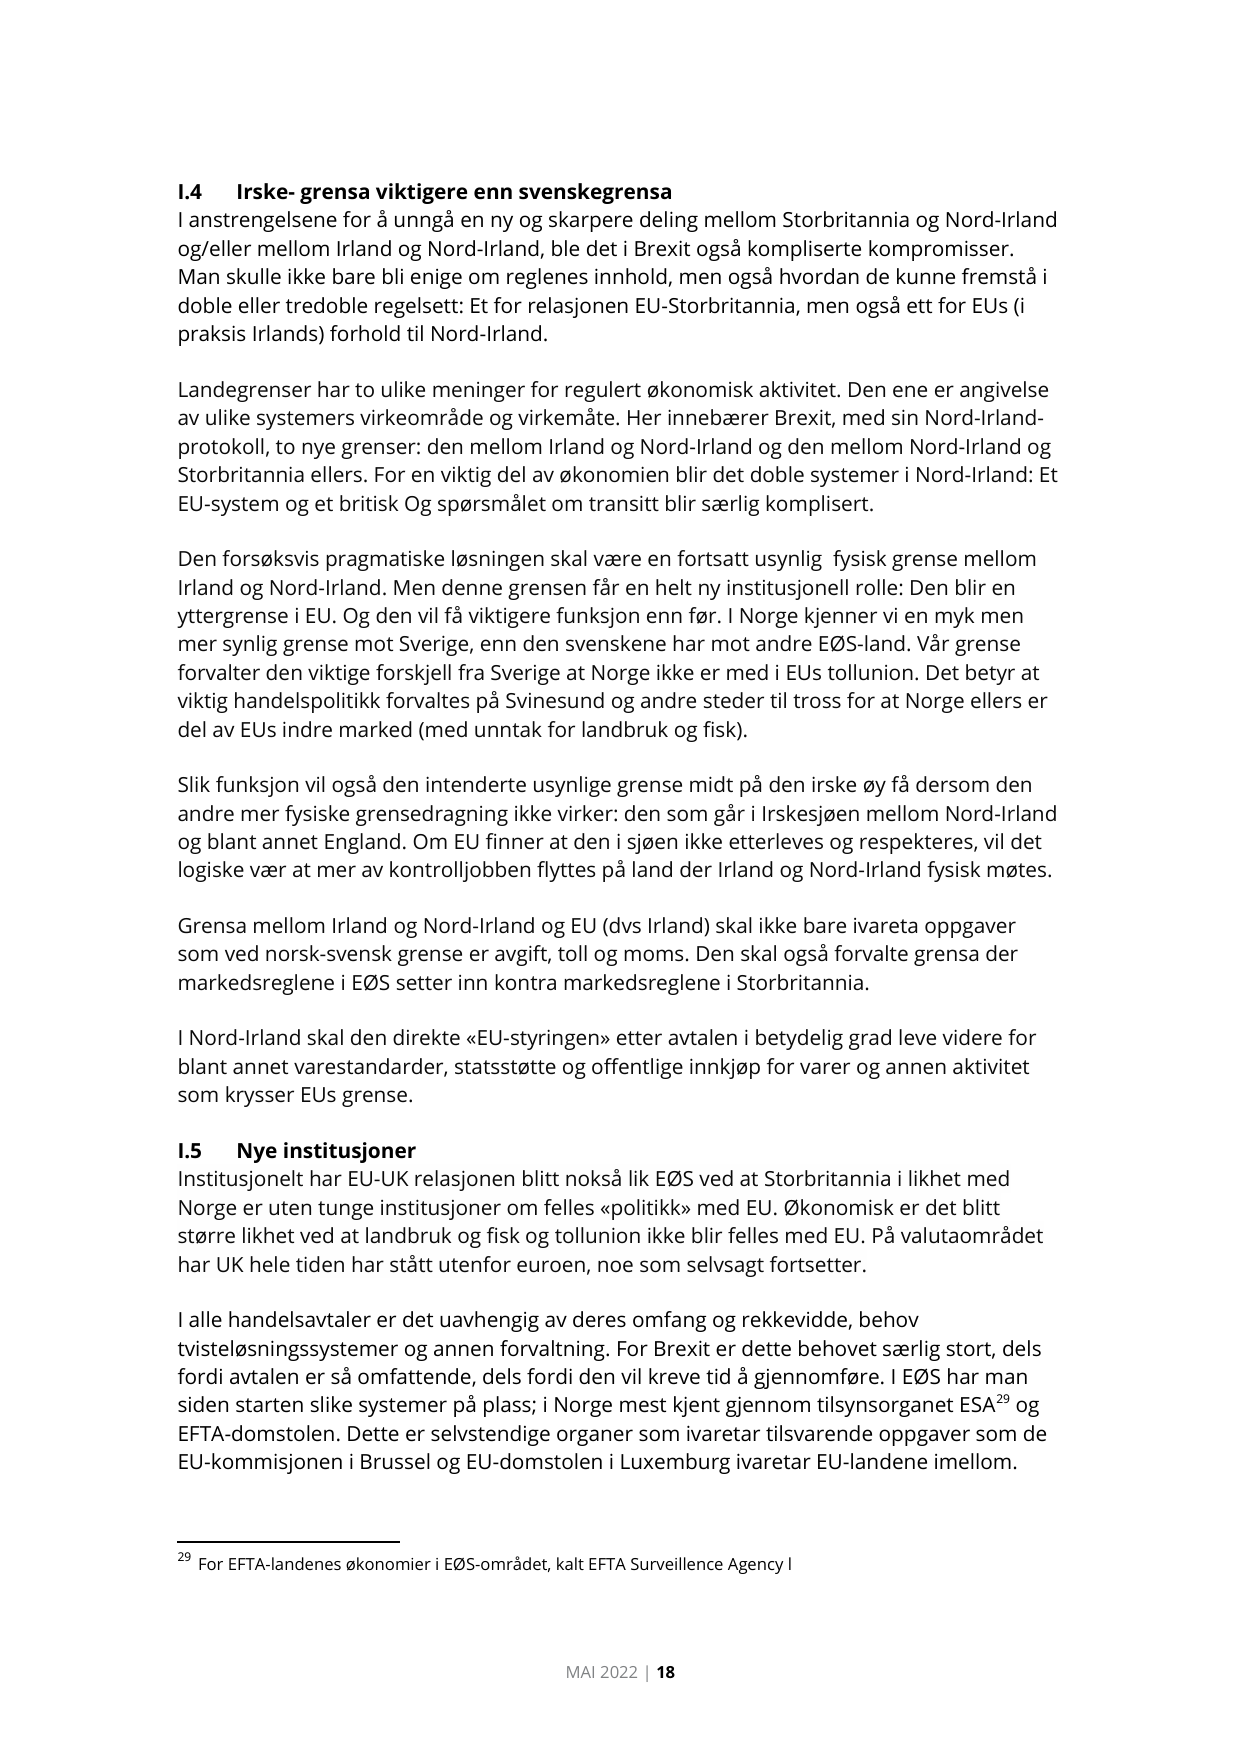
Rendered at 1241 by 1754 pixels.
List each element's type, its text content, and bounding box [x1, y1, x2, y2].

text I Nord-Irland skal den direkte «EU-styringen» etter avtalen i betydelig grad leve videre for blant annet varestandarder, statsstøtte og offentlige innkjøp for varer og annen aktivitet som krysser EUs grense. [177, 1023, 1063, 1109]
subtitle Nye institusjoner [177, 1136, 1063, 1164]
text Landegrenser har to ulike meninger for regulert økonomisk aktivitet. Den ene er angivelse av ulike systemers virkeområde og virkemåte. Her innebærer Brexit, med sin Nord-Irland- protokoll, to nye grenser: den mellom Irland og Nord-Irland og den mellom Nord-Irland og Storbritannia ellers. For en viktig del av økonomien blir det doble systemer i Nord-Irland: Et EU-system og et britisk Og spørsmålet om transitt blir særlig komplisert. [177, 375, 1063, 517]
text Institusjonelt har EU-UK relasjonen blitt nokså lik EØS ved at Storbritannia i likhet med Norge er uten tunge institusjoner om felles «politikk» med EU. Økonomisk er det blitt større likhet ved at landbruk og fisk og tollunion ikke blir felles med EU. På valutaområdet har UK hele tiden har stått utenfor euroen, noe som selvsagt fortsetter. [867, 1164, 1063, 1278]
subtitle Irske- grensa viktigere enn svenskegrensa [177, 177, 1063, 206]
text Grensa mellom Irland og Nord-Irland og EU (dvs Irland) skal ikke bare ivareta oppgaver som ved norsk-svensk grense er avgift, toll og moms. Den skal også forvalte grensa der markedsreglene i EØS setter inn kontra markedsreglene i Storbritannia. [177, 911, 1063, 996]
text I anstrengelsene for å unngå en ny og skarpere deling mellom Storbritannia og Nord-Irland og/eller mellom Irland og Nord-Irland, ble det i Brexit også kompliserte kompromisser. Man skulle ikke bare bli enige om reglenes innhold, men også hvordan de kunne fremstå i doble eller tredoble regelsett: Et for relasjonen EU-Storbritannia, men også ett for EUs (i praksis Irlands) forhold til Nord-Irland. [177, 206, 1063, 348]
text Slik funksjon vil også den intenderte usynlige grense midt på den irske øy få dersom den andre mer fysiske grensedragning ikke virker: den som går i Irskesjøen mellom Nord-Irland og blant annet England. Om EU finner at den i sjøen ikke etterleves og respekteres, vil det logiske vær at mer av kontrolljobben flyttes på land der Irland og Nord-Irland fysisk møtes. [177, 770, 1063, 884]
text Den forsøksvis pragmatiske løsningen skal være en fortsatt usynlig fysisk grense mellom Irland og Nord-Irland. Men denne grensen får en helt ny institusjonell rolle: Den blir en yttergrense i EU. Og den vil få viktigere funksjon enn før. I Norge kjenner vi en myk men mer synlig grense mot Sverige, enn den svenskene har mot andre EØS-land. Vår grense forvalter den viktige forskjell fra Sverige at Norge ikke er med i EUs tollunion. Det betyr at viktig handelspolitikk forvaltes på Svinesund og andre steder til tross for at Norge ellers er del av EUs indre marked (med unntak for landbruk og fisk). [177, 544, 1063, 743]
text I alle handelsavtaler er det uavhengig av deres omfang og rekkevidde, behov tvisteløsningssystemer og annen forvaltning. For Brexit er dette behovet særlig stort, dels fordi avtalen er så omfattende, dels fordi den vil kreve tid å gjennomføre. I EØS har man siden starten slike systemer på plass; i Norge mest kjent gjennom tilsynsorganet ESA og EFTA-domstolen. Dette er selvstendige organer som ivaretar tilsvarende oppgaver som de EU-kommisjonen i Brussel og EU-domstolen i Luxemburg ivaretar EU-landene imellom. [177, 1305, 1063, 1476]
